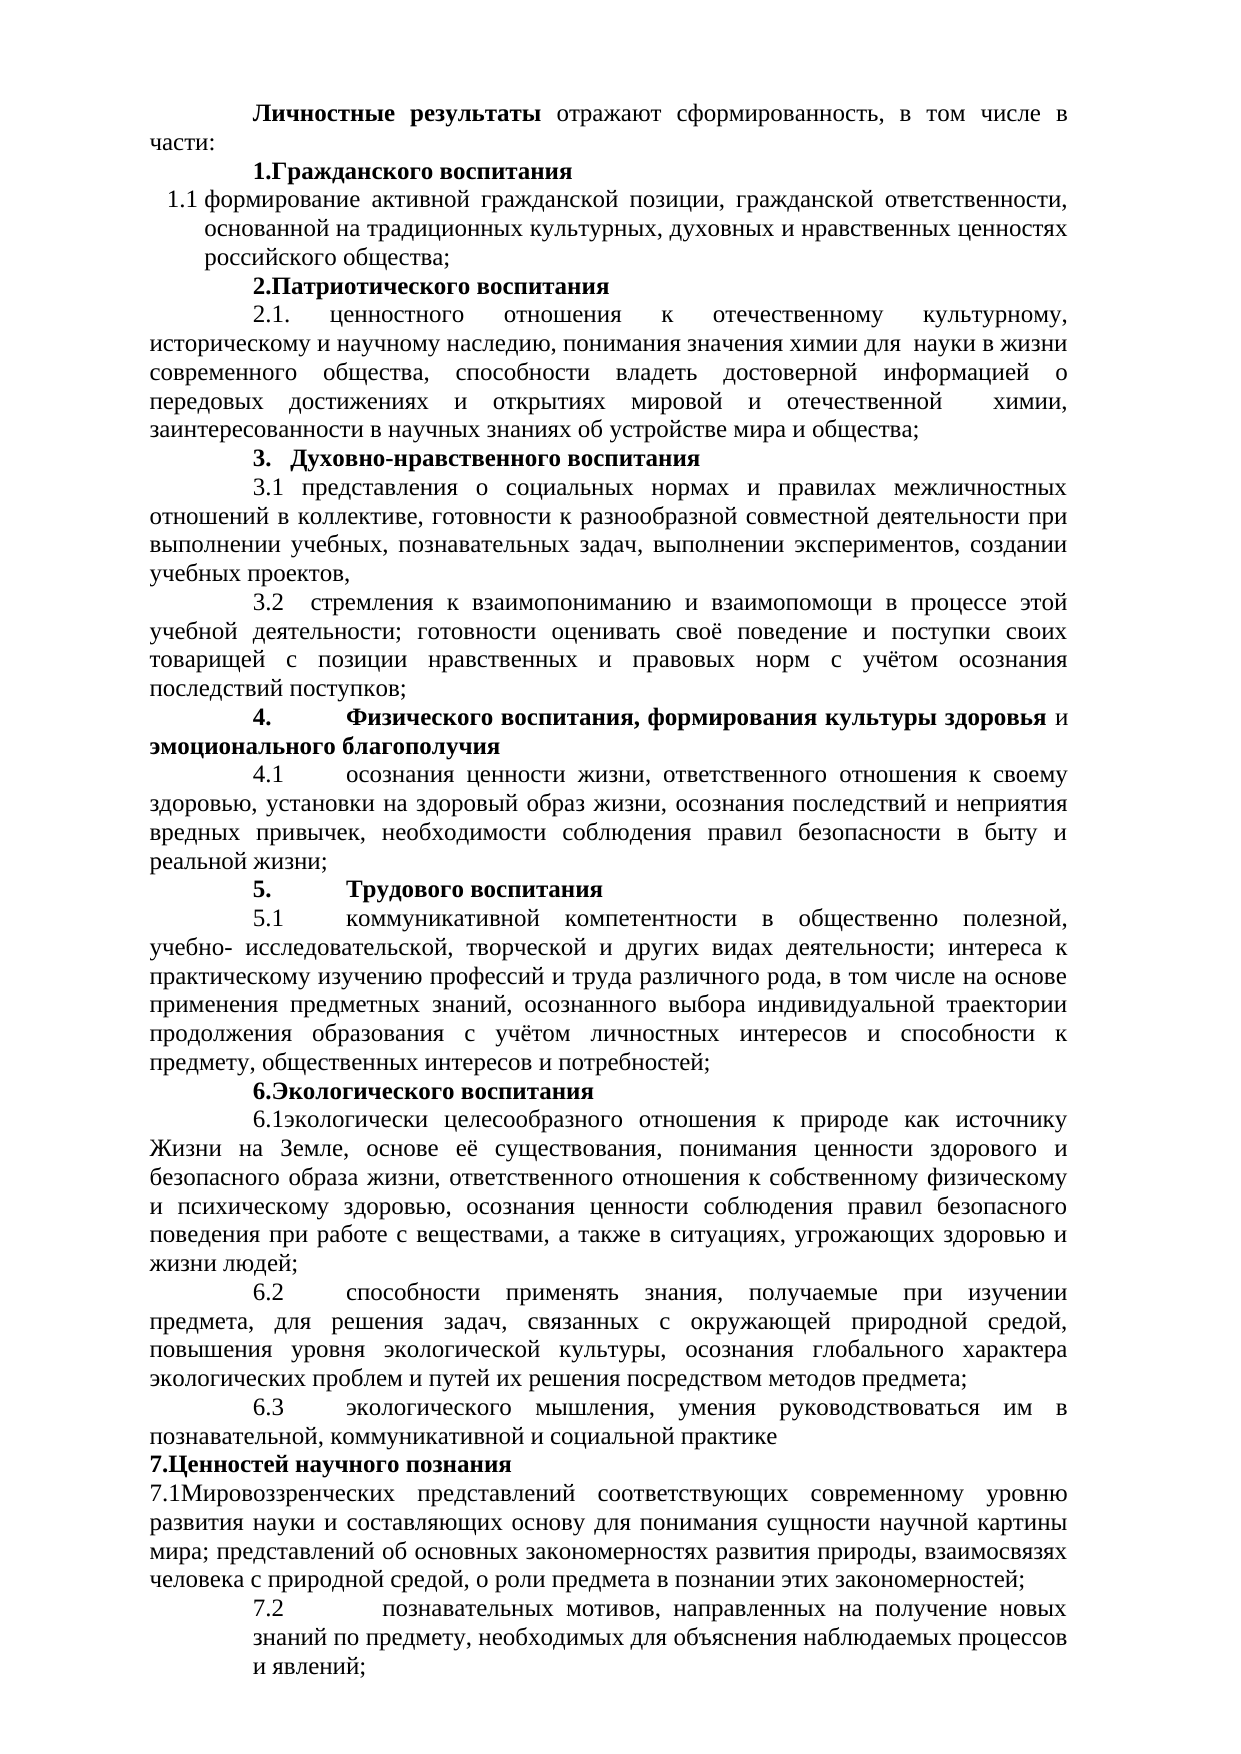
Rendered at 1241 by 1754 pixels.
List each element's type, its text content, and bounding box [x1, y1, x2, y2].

text 3.2 стремления к взаимопониманию и взаимопомощи в процессе этой учебной деятельности; готовности оценивать своё поведение и поступки своих товарищей с позиции нравственных и правовых норм с учётом осознания последствий поступков; [149, 587, 1068, 702]
text 7.Ценностей научного познания [149, 1449, 1068, 1478]
list экологического мышления, умения руководствоваться им в познавательной, коммуникативной и социальной практике [149, 1392, 1068, 1449]
text 7.1Мировоззренческих представлений соответствующих современному уровню развития науки и составляющих основу для понимания сущности научной картины мира; представлений об основных закономерностях развития природы, взаимосвязях человека с природной средой, о роли предмета в познании этих закономерностей; [149, 1478, 1068, 1593]
text 2.Патриотического воспитания [253, 271, 1068, 299]
text Личностные результаты отражают сформированность, в том числе в части: [149, 98, 1068, 156]
text 1.Гражданского воспитания [253, 156, 1068, 184]
text 6.Экологического воспитания [149, 1076, 1068, 1104]
list Трудового воспитания [149, 874, 1068, 903]
list формирование активной гражданской позиции, гражданской ответственности, основанной на традиционных культурных, духовных и нравственных ценностях российского общества; [167, 184, 1068, 271]
text 6.1экологически целесообразного отношения к природе как источнику Жизни на Земле, основе её существования, понимания ценности здорового и безопасного образа жизни, ответственного отношения к собственному физическому и психическому здоровью, осознания ценности соблюдения правил безопасного поведения при работе с веществами, а также в ситуациях, угрожающих здоровью и жизни людей; [149, 1104, 1068, 1277]
list осознания ценности жизни, ответственного отношения к своему здоровью, установки на здоровый образ жизни, осознания последствий и неприятия вредных привычек, необходимости соблюдения правил безопасности в быту и реальной жизни; [149, 759, 1068, 874]
list коммуникативной компетентности в общественно полезной, учебно- исследовательской, творческой и других видах деятельности; интереса к практическому изучению профессий и труда различного рода, в том числе на основе применения предметных знаний, осознанного выбора индивидуальной траектории продолжения образования с учётом личностных интересов и способности к предмету, общественных интересов и потребностей; [149, 903, 1068, 1076]
list Физического воспитания, формирования культуры здоровья и эмоционального благополучия [149, 702, 1068, 759]
text 7.2 познавательных мотивов, направленных на получение новых знаний по предмету, необходимых для объяснения наблюдаемых процессов и явлений; [253, 1593, 1068, 1679]
list Духовно-нравственного воспитания [253, 443, 1068, 472]
text 2.1. ценностного отношения к отечественному культурному, историческому и научному наследию, понимания значения химии для науки в жизни современного общества, способности владеть достоверной информацией о передовых достижениях и открытиях мировой и отечественной химии, заинтересованности в научных знаниях об устройстве мира и общества; [149, 299, 1068, 443]
list способности применять знания, получаемые при изучении предмета, для решения задач, связанных с окружающей природной средой, повышения уровня экологической культуры, осознания глобального характера экологических проблем и путей их решения посредством методов предмета; [149, 1277, 1068, 1392]
text 3.1 представления о социальных нормах и правилах межличностных отношений в коллективе, готовности к разнообразной совместной деятельности при выполнении учебных, познавательных задач, выполнении экспериментов, создании учебных проектов, [149, 472, 1068, 587]
